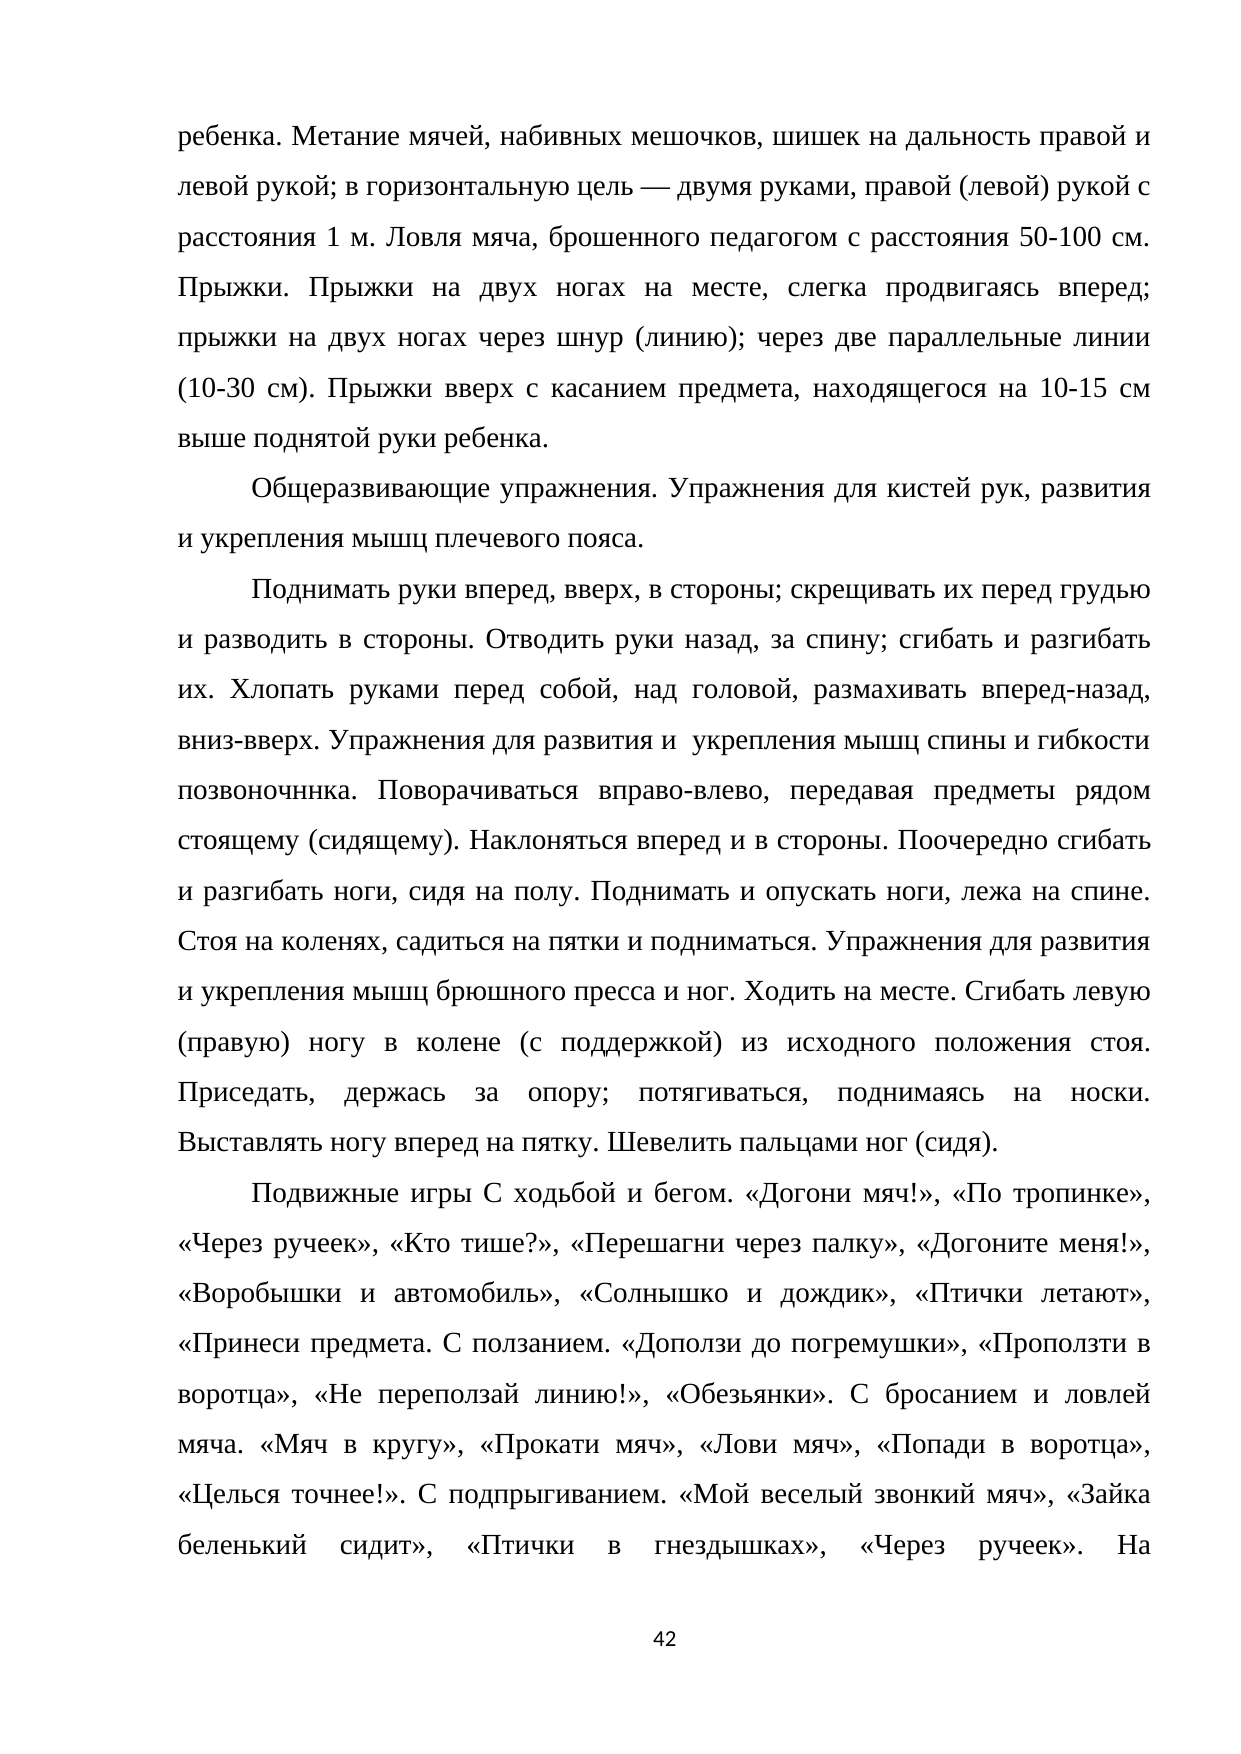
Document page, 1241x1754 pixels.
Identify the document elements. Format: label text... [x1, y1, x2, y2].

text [177, 118, 1152, 453]
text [177, 1175, 1152, 1560]
text Общеразвивающие упражнения. Упражнения для кистей рук, развития и укрепления мышц плечевого пояса. [177, 470, 1152, 554]
text Поднимать руки вперед, вверх, в стороны; скрещивать их перед грудью и разводить в стороны. Отводить руки назад, за спину; сгибать и разгибать их. Хлопать руками перед собой, над головой, размахивать вперед-назад, вниз-вверх. Упражнения для развития и укрепления мышц спины и гибкости позвоночннка. Поворачиваться вправо-влево, передавая предметы рядом стоящему (сидящему). Наклоняться вперед и в стороны. Поочередно сгибать и разгибать ноги, сидя на полу. Поднимать и опускать ноги, лежа на спине. Стоя на коленях, садиться на пятки и подниматься. Упражнения для развития и укрепления мышц брюшного пресса и ног. Ходить на месте. Сгибать левую (правую) ногу в колене (с поддержкой) из исходного положения стоя. Приседать, держась за опору; потягиваться, поднимаясь на носки. Выставлять ногу вперед на пятку. Шевелить пальцами ног (сидя). [177, 571, 1152, 1158]
